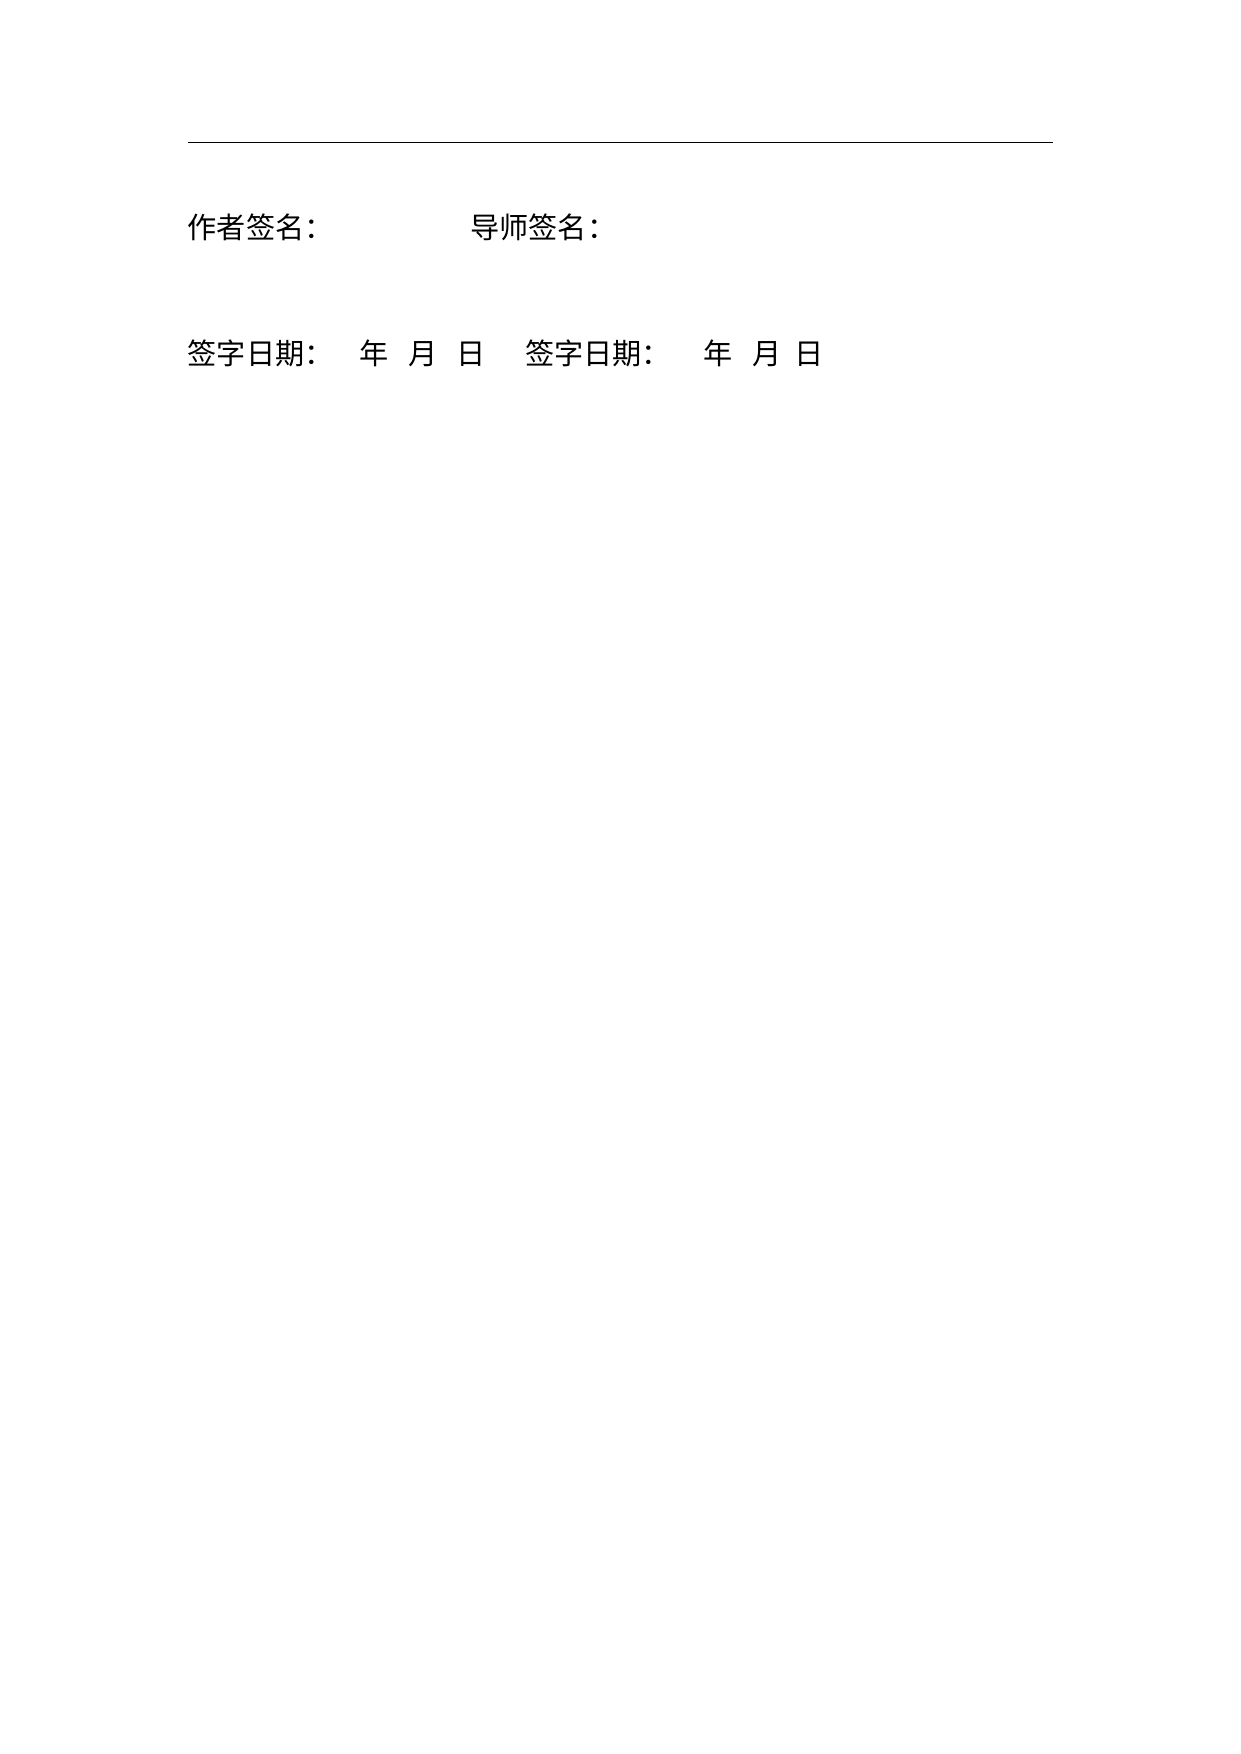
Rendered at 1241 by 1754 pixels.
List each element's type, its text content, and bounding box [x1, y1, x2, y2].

text 作者签名： 导师签名： [187, 206, 1053, 247]
text 签字日期： 年 月 日 签字日期： 年 月 日 [187, 331, 1053, 373]
